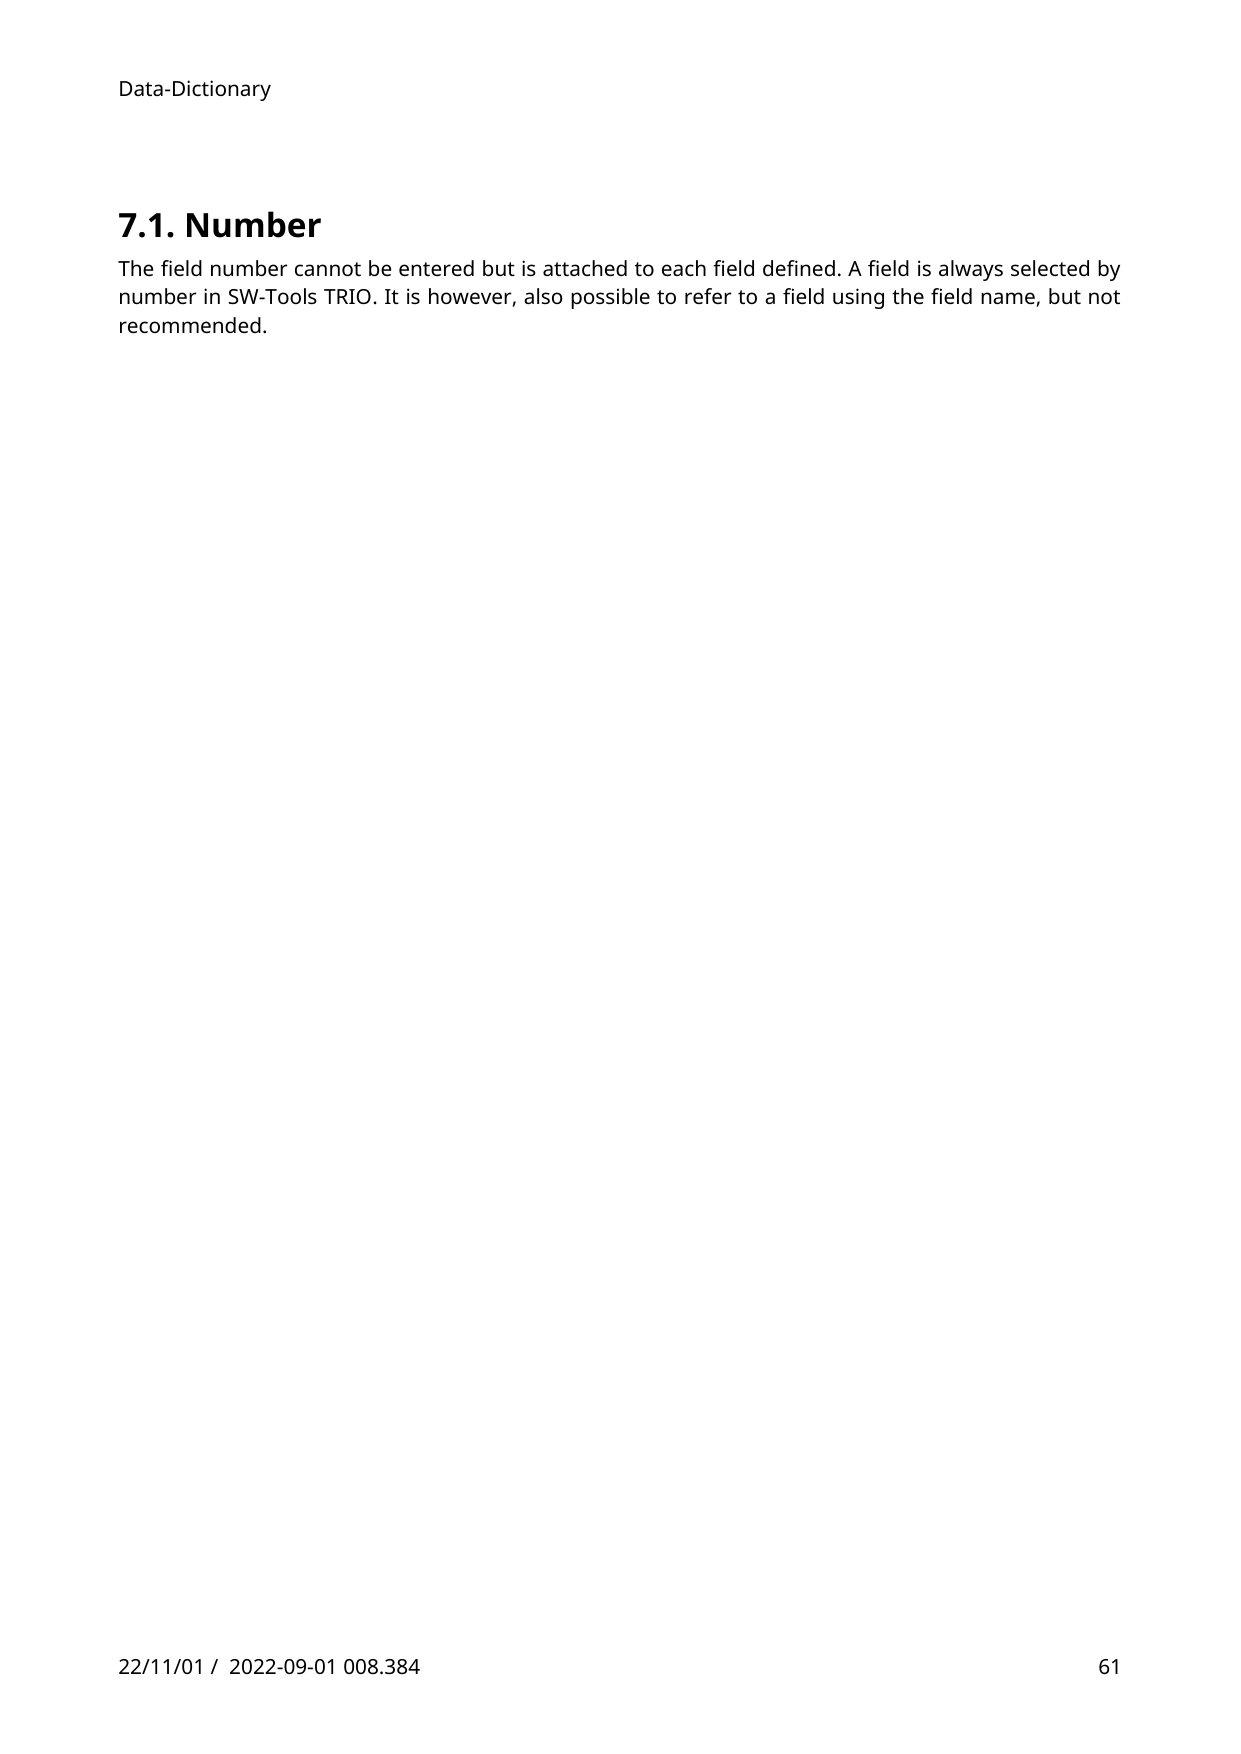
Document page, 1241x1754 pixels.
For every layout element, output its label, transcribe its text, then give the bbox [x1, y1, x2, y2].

text The field number cannot be entered but is attached to each field defined. A field is always selected by number in SW-Tools TRIO. It is however, also possible to refer to a field using the field name, but not recommended. [118, 254, 1122, 339]
subtitle 7.1. Number [118, 202, 1122, 248]
